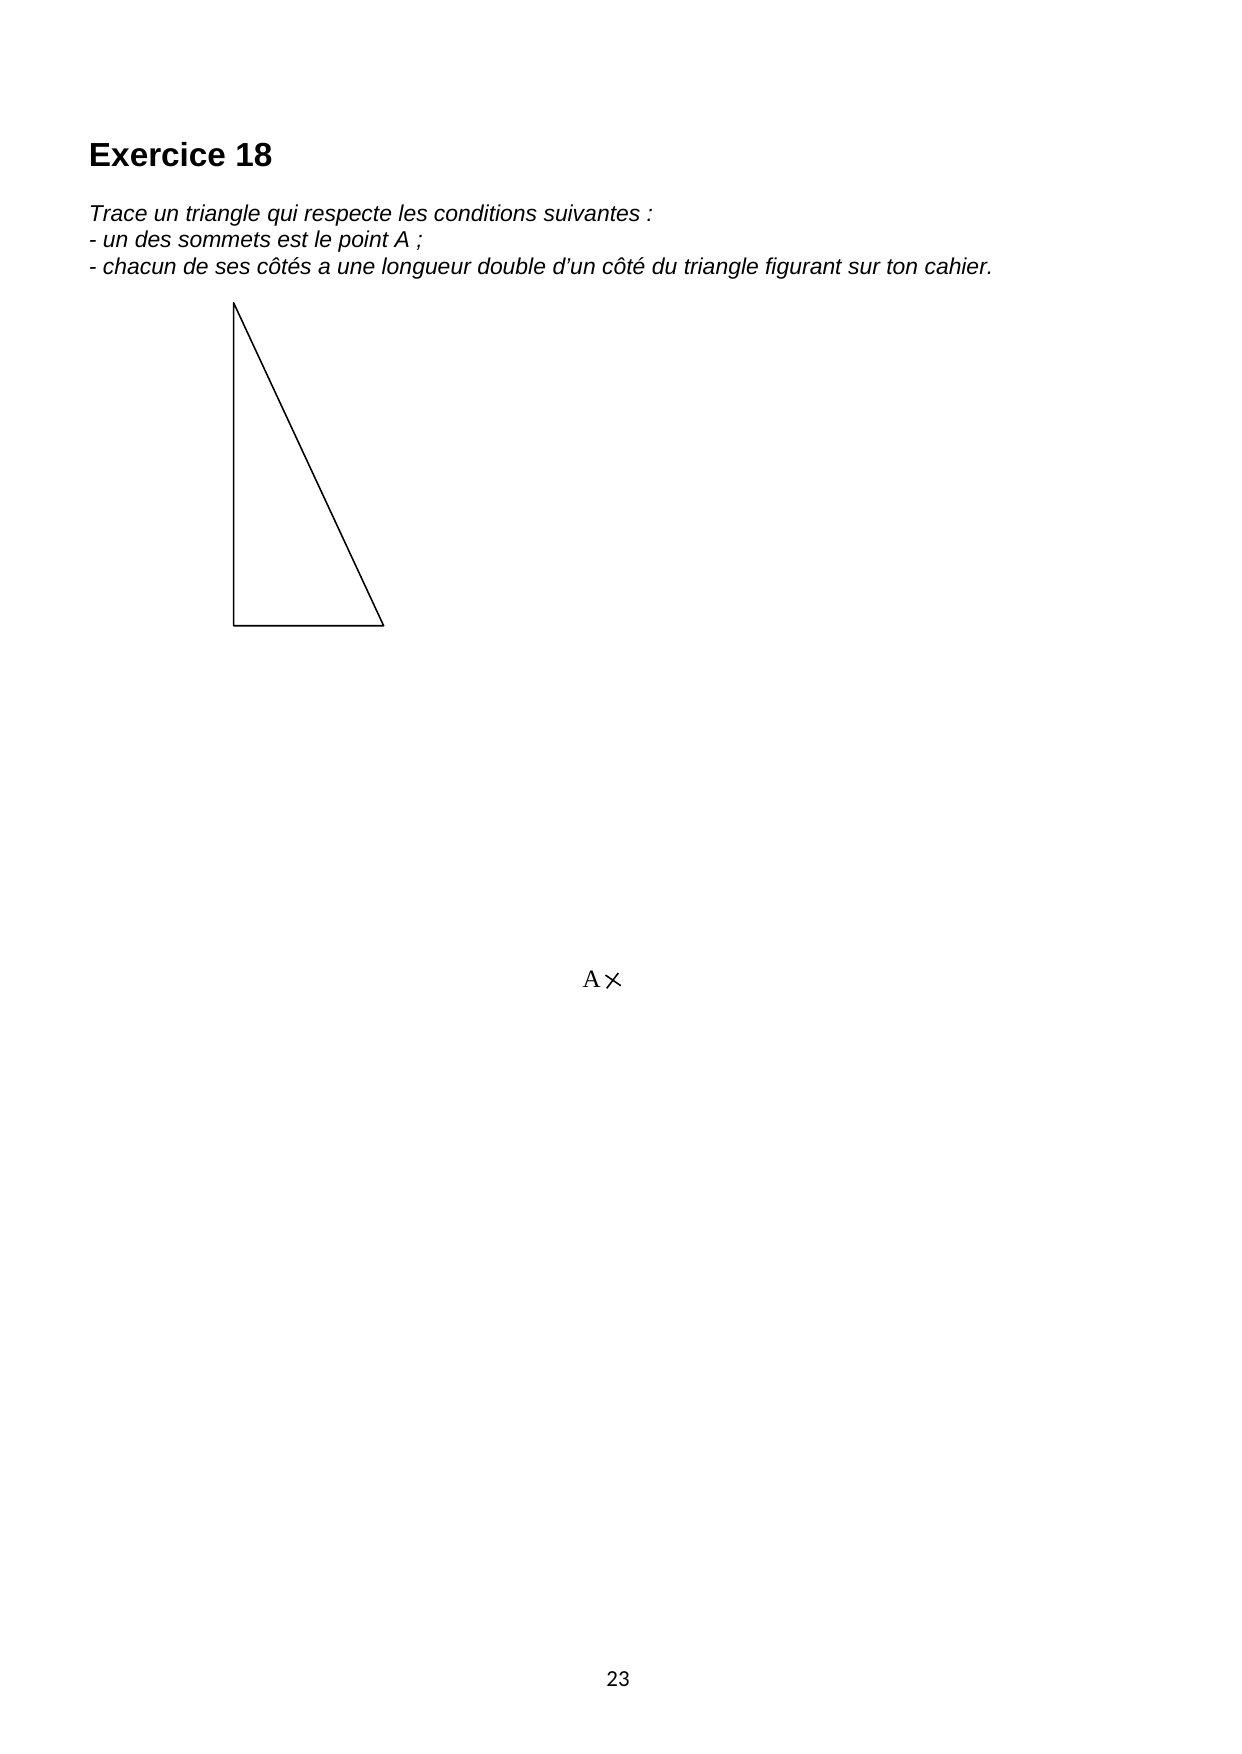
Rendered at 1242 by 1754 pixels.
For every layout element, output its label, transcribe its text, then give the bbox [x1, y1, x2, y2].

text - chacun de ses côtés a une longueur double d’un côté du triangle figurant sur ton cahier. [89, 253, 1189, 278]
text - un des sommets est le point A ; [89, 226, 1189, 253]
text Trace un triangle qui respecte les conditions suivantes : [89, 200, 1189, 226]
text Exercice 18 [89, 135, 1189, 173]
text A [576, 964, 606, 993]
